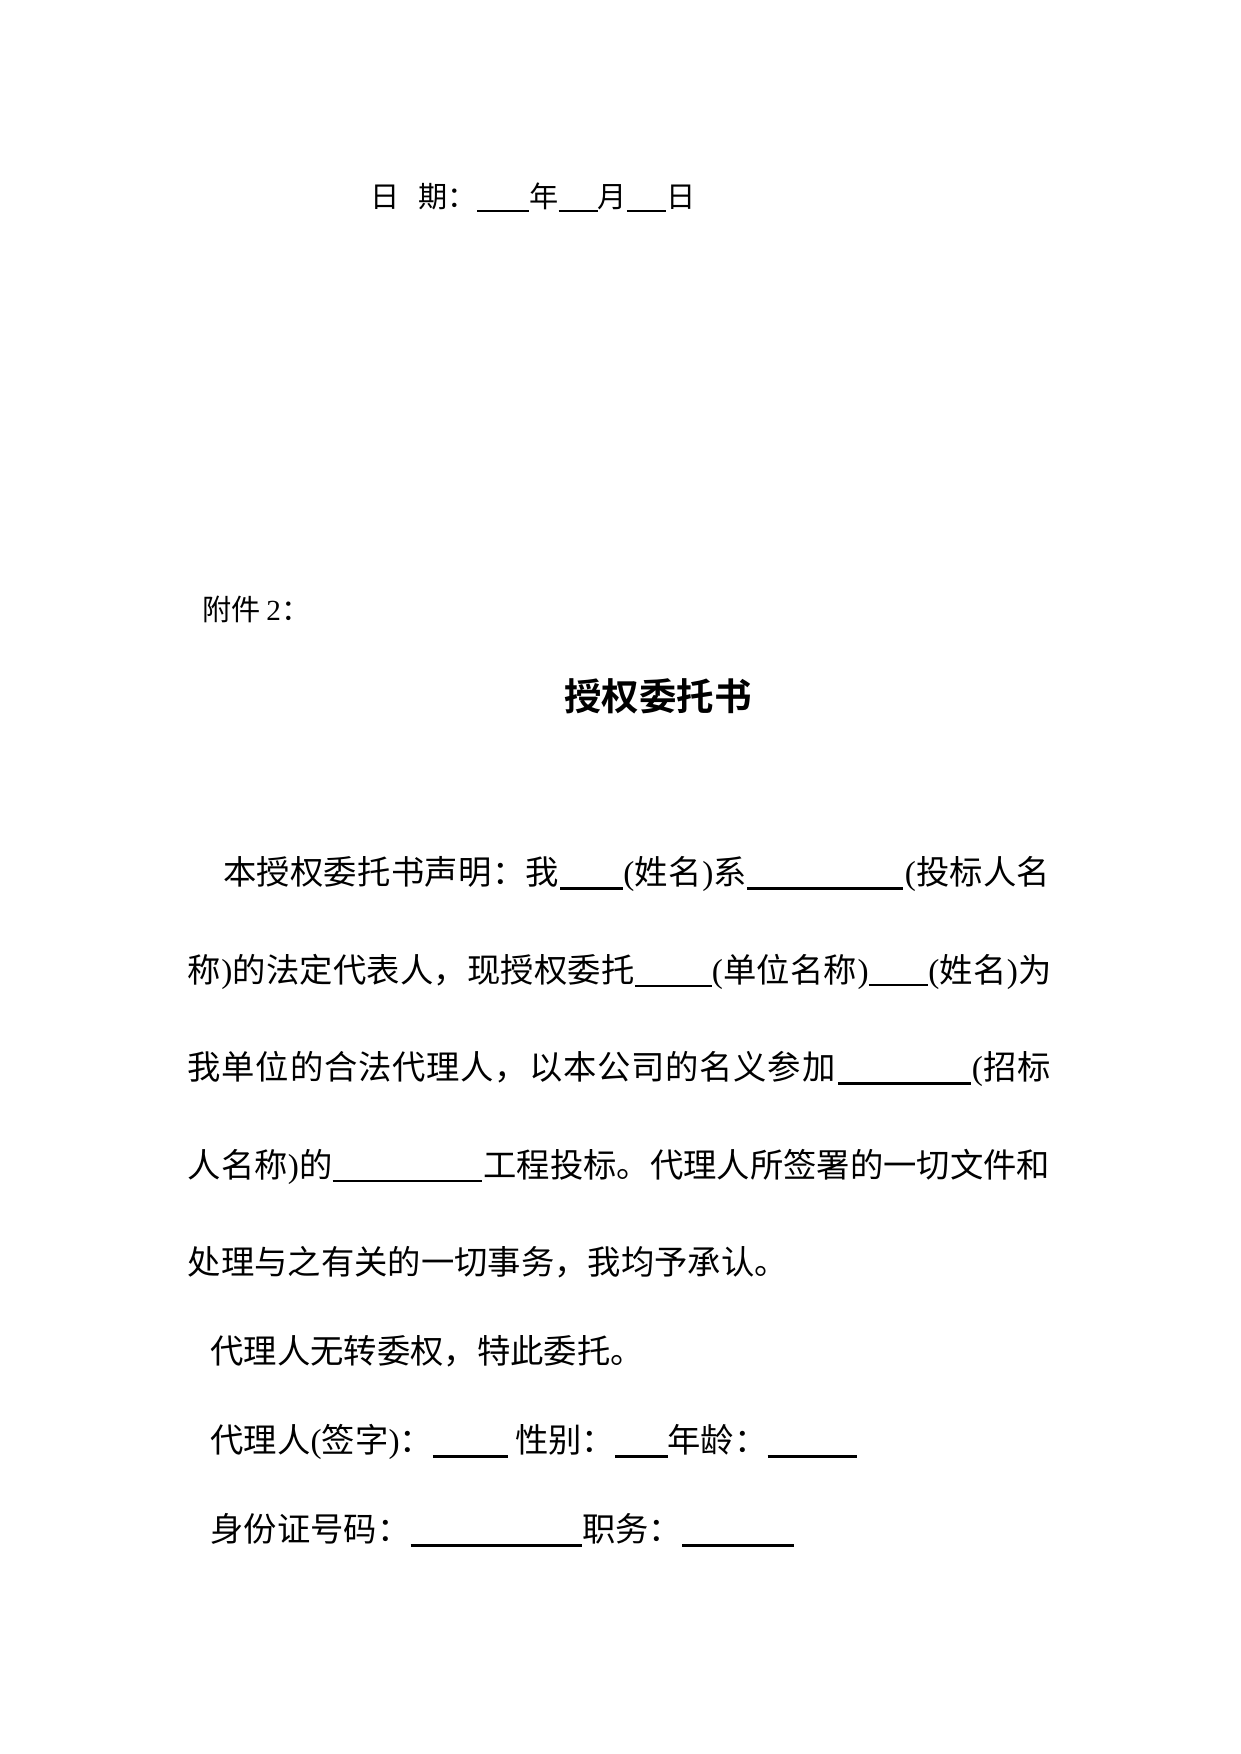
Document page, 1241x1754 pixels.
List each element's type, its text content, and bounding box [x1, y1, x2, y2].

text 附件2： [144, 575, 1096, 640]
text 本授权委托书声明：我 (姓名)系 (投标人名称)的法定代表人，现授权委托 (单位名称) (姓名)为我单位的合法代理人，以本公司的名义参加 (招标人名称)的 工程投标。代理人所签署的一切文件和处理与之有关的一切事务，我均予承认。 [187, 838, 1051, 1293]
text 身份证号码： 职务： [144, 1495, 1096, 1560]
text 授权委托书 [144, 661, 1096, 726]
text 代理人(签字)： 性别： 年龄： [144, 1406, 1096, 1471]
text 代理人无转委权，特此委托。 [144, 1317, 1096, 1382]
text 日 期： 年 月 日 [144, 162, 1096, 227]
